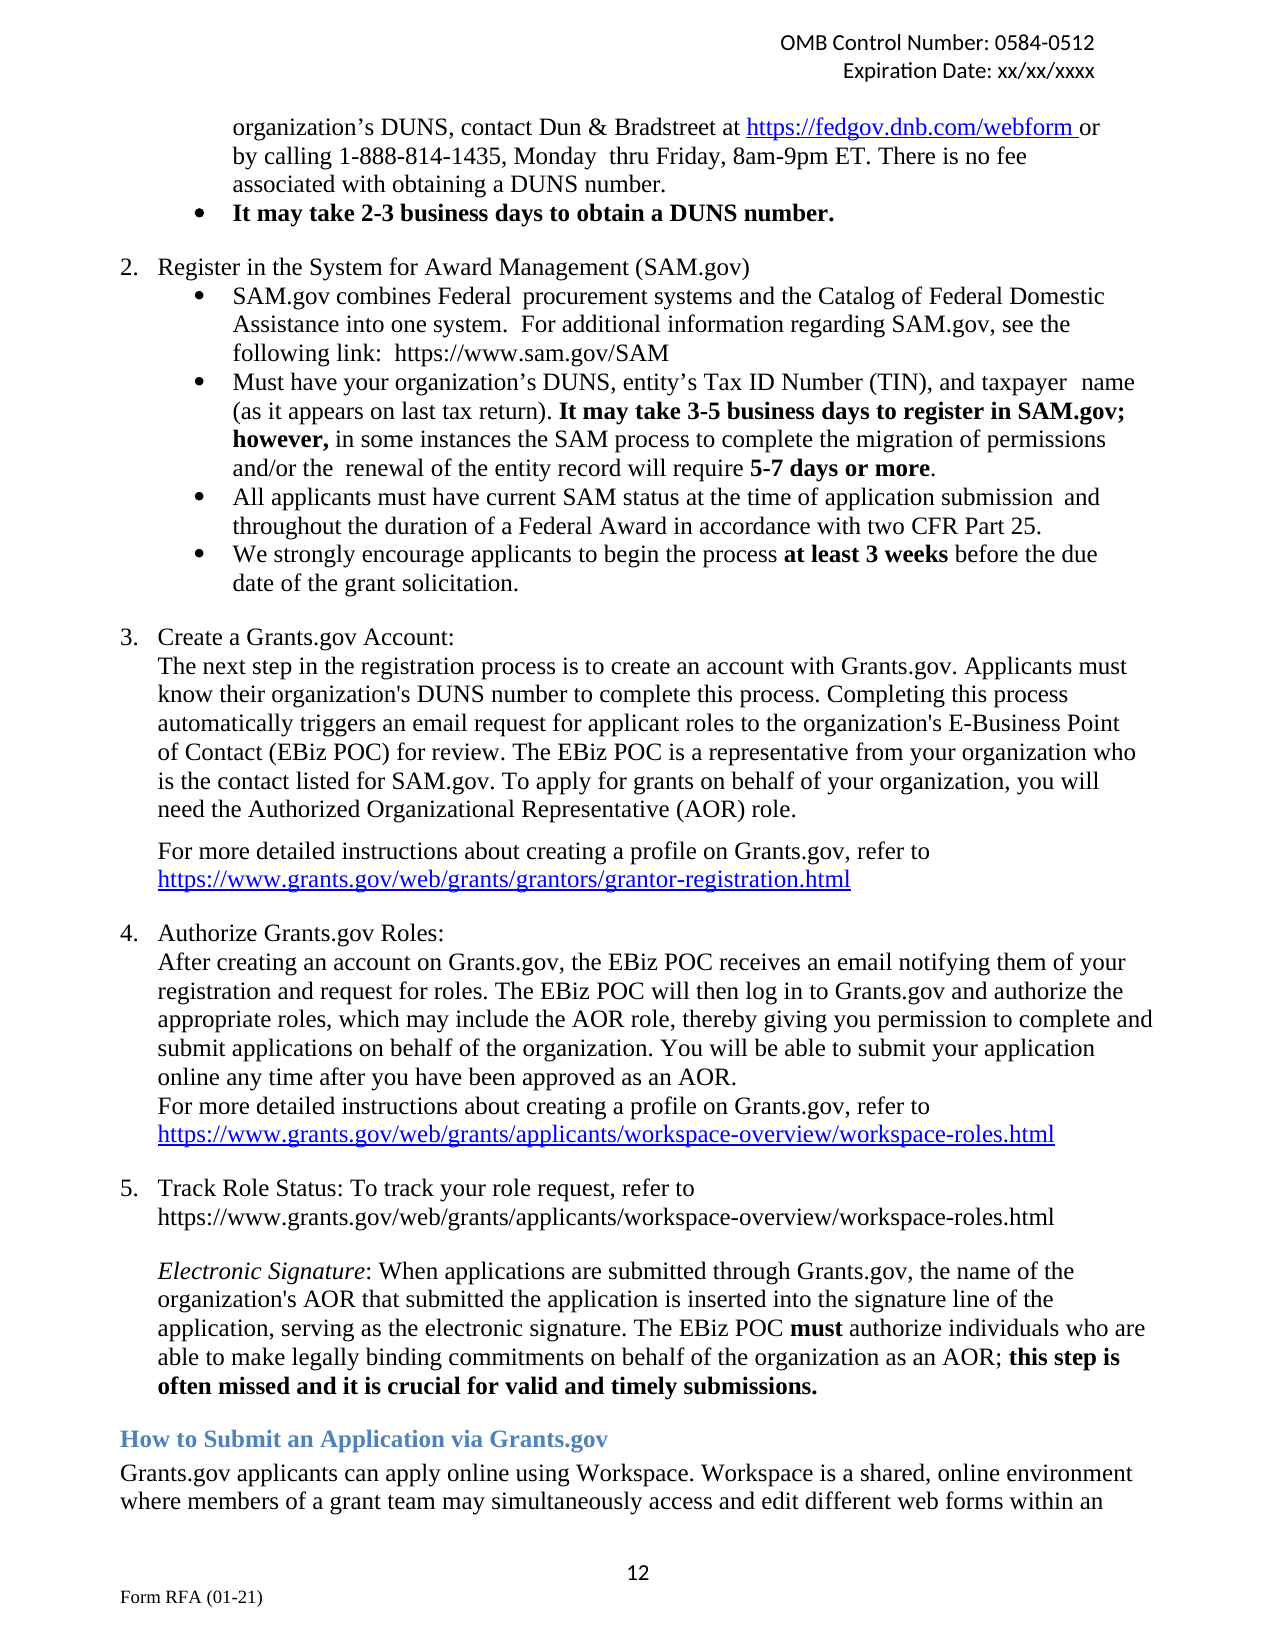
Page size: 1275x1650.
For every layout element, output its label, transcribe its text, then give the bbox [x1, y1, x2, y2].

list We strongly encourage applicants to begin the process at least 3 weeks before the due date of the grant solicitation. [195, 539, 1142, 597]
text For more detailed instructions about creating a profile on Grants.gov, refer to https://www.grants.gov/web/grants/applicants/workspace-overview/workspace-roles.html [157, 1091, 1155, 1148]
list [195, 112, 1127, 198]
list Authorize Grants.gov Roles: [120, 918, 1155, 947]
text After creating an account on Grants.gov, the EBiz POC receives an email notifying them of your registration and request for roles. The EBiz POC will then log in to Grants.gov and authorize the appropriate roles, which may include the AOR role, thereby giving you permission to complete and submit applications on behalf of the organization. You will be able to submit your application online any time after you have been approved as an AOR. [157, 947, 1155, 1091]
list It may take 2-3 business days to obtain a DUNS number. [195, 198, 1127, 227]
subtitle How to Submit an Application via Grants.gov [120, 1424, 1155, 1453]
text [120, 1458, 1155, 1515]
list SAM.gov combines Federal procurement systems and the Catalog of Federal Domestic Assistance into one system. For additional information regarding SAM.gov, see the following link: https://www.sam.gov/SAM [195, 281, 1155, 367]
text The next step in the registration process is to create an account with Grants.gov. Applicants must know their organization's DUNS number to complete this process. Completing this process automatically triggers an email request for applicant roles to the organization's E-Business Point of Contact (EBiz POC) for review. The EBiz POC is a representative from your organization who is the contact listed for SAM.gov. To apply for grants on behalf of your organization, you will need the Authorized Organizational Representative (AOR) role. [157, 651, 1141, 823]
list Create a Grants.gov Account: [120, 622, 1141, 651]
text Electronic Signature: When applications are submitted through Grants.gov, the name of the organization's AOR that submitted the application is inserted into the signature line of the application, serving as the electronic signature. The EBiz POC must authorize individuals who are able to make legally binding commitments on behalf of the organization as an AOR; this step is often missed and it is crucial for valid and timely submissions. [157, 1256, 1155, 1399]
list Track Role Status: To track your role request, refer to https://www.grants.gov/web/grants/applicants/workspace-overview/workspace-roles.html [120, 1173, 1155, 1231]
list All applicants must have current SAM status at the time of application submission and throughout the duration of a Federal Award in accordance with two CFR Part 25. [195, 482, 1142, 539]
list Register in the System for Award Management (SAM.gov) [120, 252, 1155, 281]
text For more detailed instructions about creating a profile on Grants.gov, refer to https://www.grants.gov/web/grants/grantors/grantor-registration.html [157, 836, 1155, 893]
list Must have your organization’s DUNS, entity’s Tax ID Number (TIN), and taxpayer name (as it appears on last tax return). It may take 3-5 business days to register in SAM.gov; however, in some instances the SAM process to complete the migration of permissions and/or the renewal of the entity record will require 5-7 days or more. [195, 367, 1142, 482]
